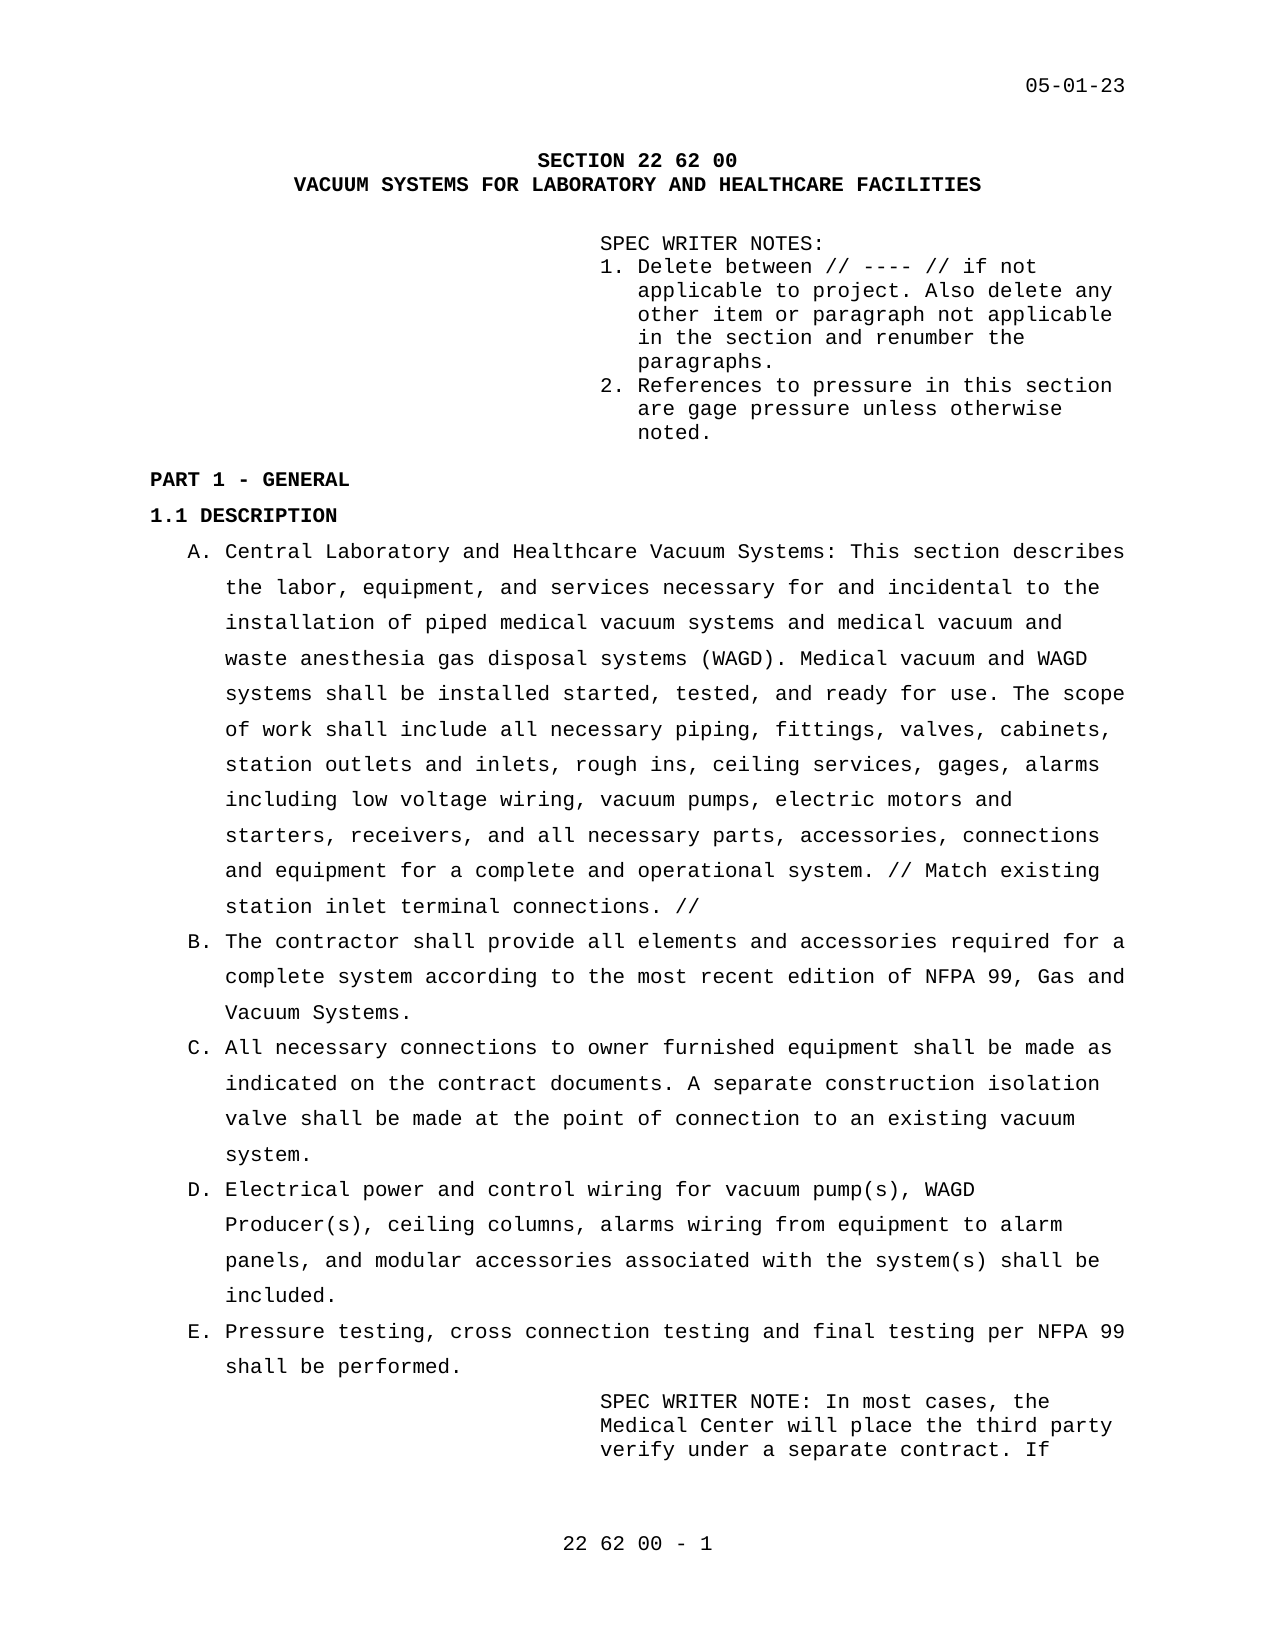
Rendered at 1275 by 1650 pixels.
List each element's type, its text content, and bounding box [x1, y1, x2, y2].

title VACUUM SYSTEMS FOR LABORATORY AND HEALTHCARE FACILITIES [150, 174, 1125, 197]
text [600, 1391, 1125, 1462]
text 2. References to pressure in this section are gage pressure unless otherwise noted. [600, 374, 1125, 446]
text C. All necessary connections to owner furnished equipment shall be made as indicated on the contract documents. A separate construction isolation valve shall be made at the point of connection to an existing vacuum system. [187, 1037, 1125, 1167]
text PART 1 - GENERAL [150, 469, 1125, 493]
text A. Central Laboratory and Healthcare Vacuum Systems: This section describes the labor, equipment, and services necessary for and incidental to the installation of piped medical vacuum systems and medical vacuum and waste anesthesia gas disposal systems (WAGD). Medical vacuum and WAGD systems shall be installed started, tested, and ready for use. The scope of work shall include all necessary piping, fittings, valves, cabinets, station outlets and inlets, rough ins, ceiling services, gages, alarms including low voltage wiring, vacuum pumps, electric motors and starters, receivers, and all necessary parts, accessories, connections and equipment for a complete and operational system. // Match existing station inlet terminal connections. // [187, 541, 1125, 919]
text 1. Delete between // ---- // if not applicable to project. Also delete any other item or paragraph not applicable in the section and renumber the paragraphs. [600, 256, 1125, 374]
text B. The contractor shall provide all elements and accessories required for a complete system according to the most recent edition of NFPA 99, Gas and Vacuum Systems. [187, 931, 1125, 1026]
text 1.1 DESCRIPTION [150, 505, 1125, 529]
text D. Electrical power and control wiring for vacuum pump(s), WAGD Producer(s), ceiling columns, alarms wiring from equipment to alarm panels, and modular accessories associated with the system(s) shall be included. [187, 1179, 1125, 1309]
title SECTION 22 62 00 [150, 150, 1125, 174]
text E. Pressure testing, cross connection testing and final testing per NFPA 99 shall be performed. [187, 1321, 1125, 1380]
text SPEC WRITER NOTES: [600, 233, 1125, 256]
